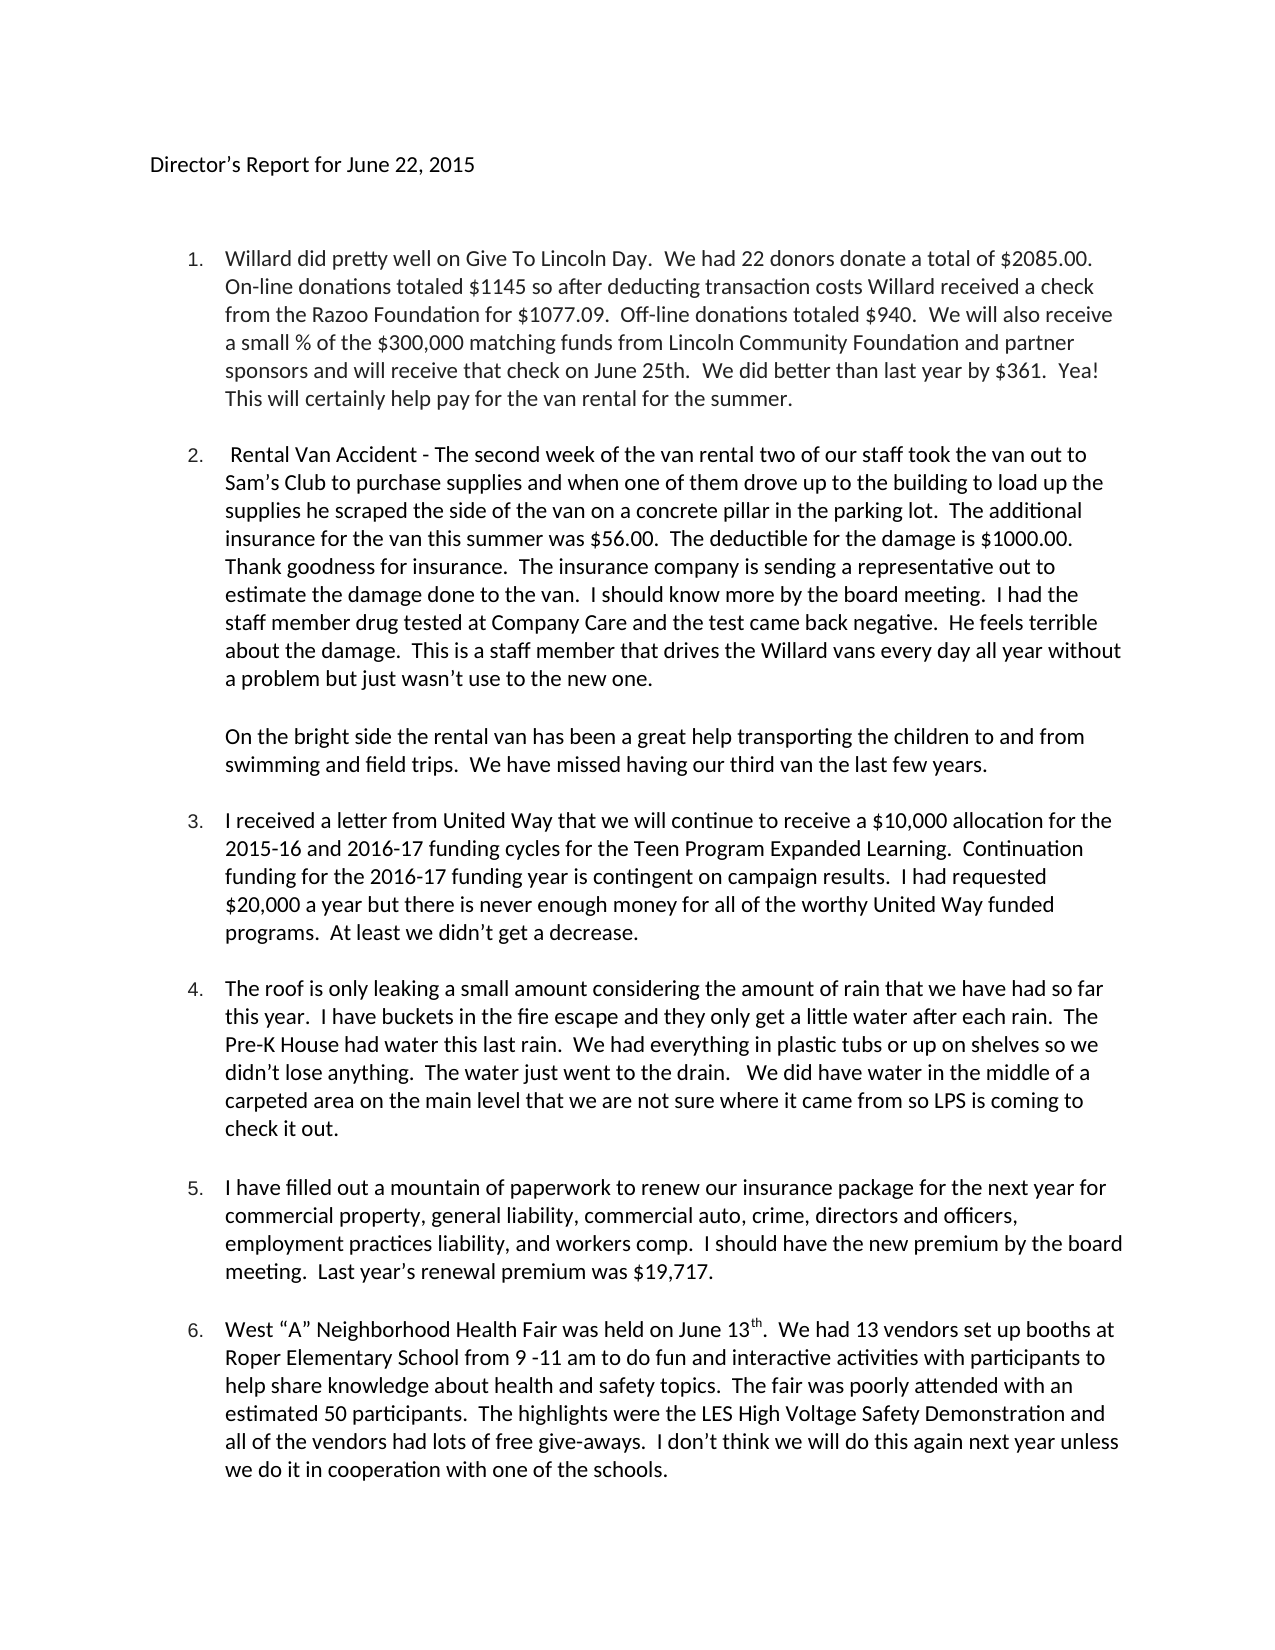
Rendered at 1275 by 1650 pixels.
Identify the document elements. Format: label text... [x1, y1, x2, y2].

list I have filled out a mountain of paperwork to renew our insurance package for the next year for commercial property, general liability, commercial auto, crime, directors and officers, employment practices liability, and workers comp. I should have the new premium by the board meeting. Last year’s renewal premium was $19,717. [187, 1173, 1125, 1285]
list Rental Van Accident - The second week of the van rental two of our staff took the van out to Sam’s Club to purchase supplies and when one of them drove up to the building to load up the supplies he scraped the side of the van on a concrete pillar in the parking lot. The additional insurance for the van this summer was $56.00. The deductible for the damage is $1000.00. Thank goodness for insurance. The insurance company is sending a representative out to estimate the damage done to the van. I should know more by the board meeting. I had the staff member drug tested at Company Care and the test came back negative. He feels terrible about the damage. This is a staff member that drives the Willard vans every day all year without a problem but just wasn’t use to the new one. [187, 440, 1125, 692]
list Willard did pretty well on Give To Lincoln Day. We had 22 donors donate a total of $2085.00. On-line donations totaled $1145 so after deducting transaction costs Willard received a check from the Razoo Foundation for $1077.09. Off-line donations totaled $940. We will also receive a small % of the $300,000 matching funds from Lincoln Community Foundation and partner sponsors and will receive that check on June 25th. We did better than last year by $361. Yea! This will certainly help pay for the van rental for the summer. [794, 244, 1125, 412]
list The roof is only leaking a small amount considering the amount of rain that we have had so far this year. I have buckets in the fire escape and they only get a little water after each rain. The Pre-K House had water this last rain. We had everything in plastic tubs or up on shelves so we didn’t lose anything. The water just went to the drain. We did have water in the middle of a carpeted area on the main level that we are not sure where it came from so LPS is coming to check it out. [187, 974, 1125, 1143]
text Director’s Report for June 22, 2015 [150, 150, 1125, 178]
list West “A” Neighborhood Health Fair was held on June 13th. We had 13 vendors set up booths at Roper Elementary School from 9 -11 am to do fun and interactive activities with participants to help share knowledge about health and safety topics. The fair was poorly attended with an estimated 50 participants. The highlights were the LES High Voltage Safety Demonstration and all of the vendors had lots of free give-aways. I don’t think we will do this again next year unless we do it in cooperation with one of the schools. [187, 1315, 1125, 1483]
list On the bright side the rental van has been a great help transporting the children to and from swimming and field trips. We have missed having our third van the last few years. [225, 722, 1125, 778]
list I received a letter from United Way that we will continue to receive a $10,000 allocation for the 2015-16 and 2016-17 funding cycles for the Teen Program Expanded Learning. Continuation funding for the 2016-17 funding year is contingent on campaign results. I had requested $20,000 a year but there is never enough money for all of the worthy United Way funded programs. At least we didn’t get a decrease. [187, 806, 1125, 946]
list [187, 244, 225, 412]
